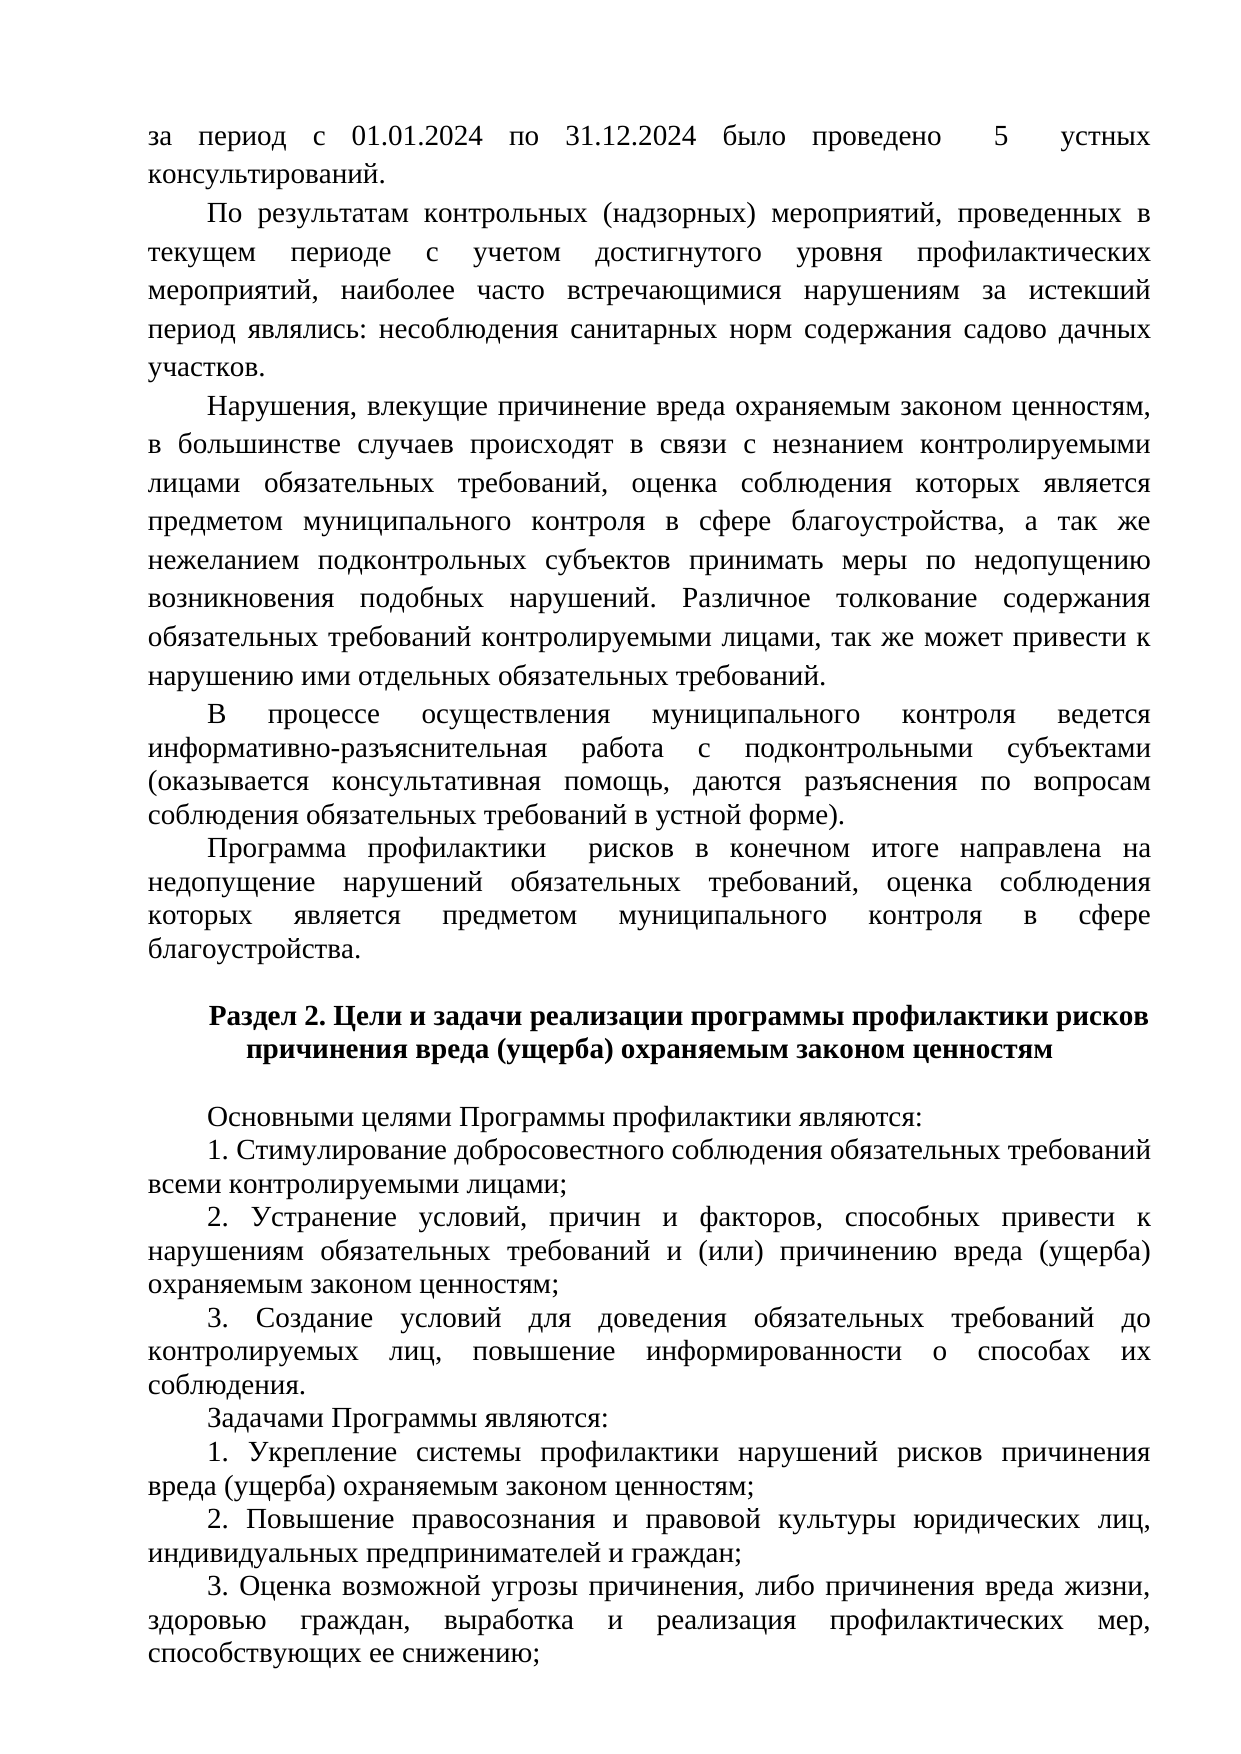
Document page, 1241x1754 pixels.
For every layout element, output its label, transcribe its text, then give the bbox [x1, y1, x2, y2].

list 2. Повышение правосознания и правовой культуры юридических лиц, индивидуальных предпринимателей и граждан; [148, 1501, 1152, 1568]
list 1. Укрепление системы профилактики нарушений рисков причинения вреда (ущерба) охраняемым законом ценностям; [148, 1434, 1152, 1501]
list По результатам контрольных (надзорных) мероприятий, проведенных в текущем периоде с учетом достигнутого уровня профилактических мероприятий, наиболее часто встречающимися нарушениям за истекший период являлись: несоблюдения санитарных норм содержания садово дачных участков. [148, 195, 1152, 383]
text В процессе осуществления муниципального контроля ведется информативно-разъяснительная работа с подконтрольными субъектами (оказывается консультативная помощь, даются разъяснения по вопросам соблюдения обязательных требований в устной форме). [148, 696, 1152, 830]
list Задачами Программы являются: [148, 1401, 1152, 1434]
list 3. Оценка возможной угрозы причинения, либо причинения вреда жизни, здоровью граждан, выработка и реализация профилактических мер, способствующих ее снижению; [148, 1568, 1152, 1669]
text Раздел 2. Цели и задачи реализации программы профилактики рисков причинения вреда (ущерба) охраняемым законом ценностям [148, 998, 1152, 1065]
text Программа профилактики рисков в конечном итоге направлена на недопущение нарушений обязательных требований, оценка соблюдения которых является предметом муниципального контроля в сфере благоустройства. [148, 830, 1152, 964]
list Основными целями Программы профилактики являются: [148, 1099, 1152, 1132]
list Нарушения, влекущие причинение вреда охраняемым законом ценностям, в большинстве случаев происходят в связи с незнанием контролируемыми лицами обязательных требований, оценка соблюдения которых является предметом муниципального контроля в сфере благоустройства, а так же нежеланием подконтрольных субъектов принимать меры по недопущению возникновения подобных нарушений. Различное толкование содержания обязательных требований контролируемыми лицами, так же может привести к нарушению ими отдельных обязательных требований. [148, 388, 1152, 691]
list 1. Стимулирование добросовестного соблюдения обязательных требований всеми контролируемыми лицами; [148, 1132, 1152, 1199]
list 3. Создание условий для доведения обязательных требований до контролируемых лиц, повышение информированности о способах их соблюдения. [148, 1300, 1152, 1401]
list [148, 118, 1152, 190]
list 2. Устранение условий, причин и факторов, способных привести к нарушениям обязательных требований и (или) причинению вреда (ущерба) охраняемым законом ценностям; [148, 1199, 1152, 1300]
